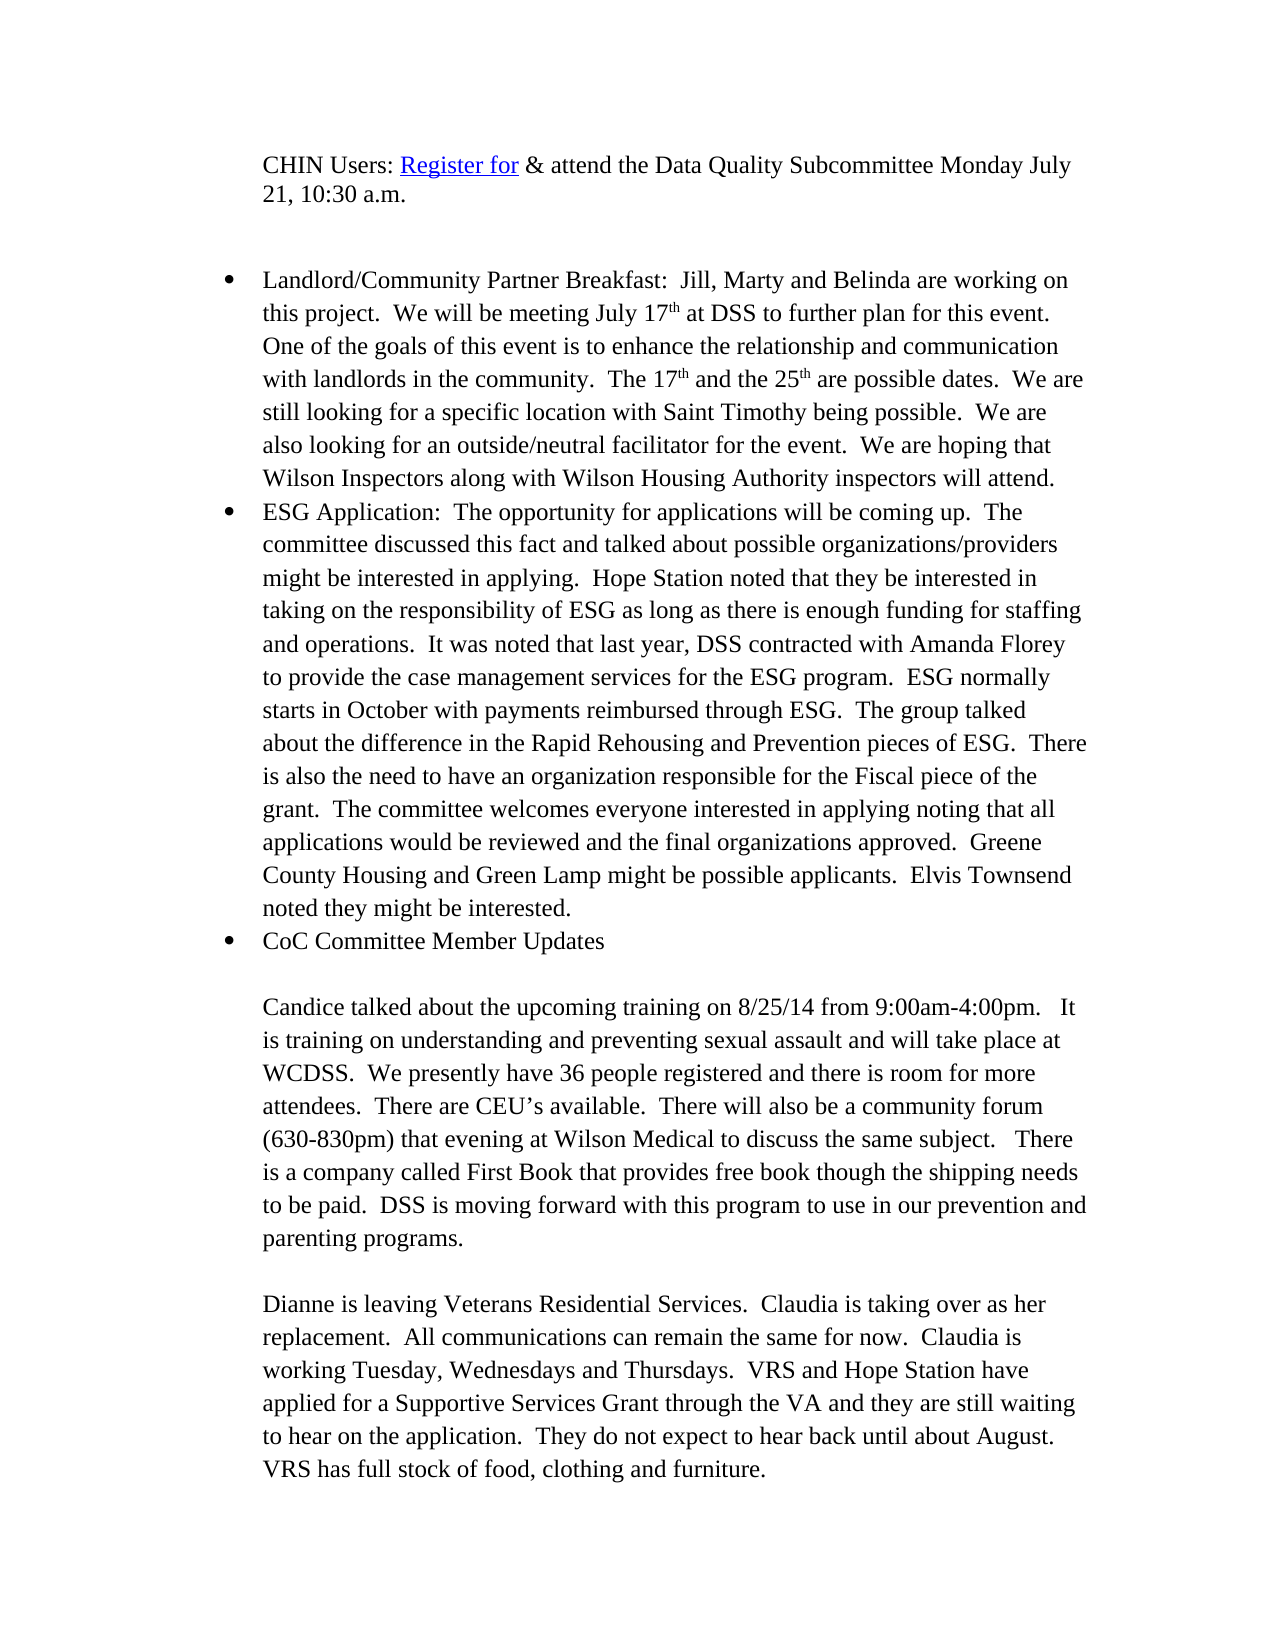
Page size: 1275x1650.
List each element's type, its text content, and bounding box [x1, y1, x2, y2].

list Landlord/Community Partner Breakfast: Jill, Marty and Belinda are working on this project. We will be meeting July 17th at DSS to further plan for this event. One of the goals of this event is to enhance the relationship and communication with landlords in the community. The 17th and the 25th are possible dates. We are still looking for a specific location with Saint Timothy being possible. We are also looking for an outside/neutral facilitator for the event. We are hoping that Wilson Inspectors along with Wilson Housing Authority inspectors will attend. [225, 265, 1087, 492]
list CoC Committee Member Updates [225, 926, 1087, 954]
list ESG Application: The opportunity for applications will be coming up. The committee discussed this fact and talked about possible organizations/providers might be interested in applying. Hope Station noted that they be interested in taking on the responsibility of ESG as long as there is enough funding for staffing and operations. It was noted that last year, DSS contracted with Amanda Florey to provide the case management services for the ESG program. ESG normally starts in October with payments reimbursed through ESG. The group talked about the difference in the Rapid Rehousing and Prevention pieces of ESG. There is also the need to have an organization responsible for the Fiscal piece of the grant. The committee welcomes everyone interested in applying noting that all applications would be reviewed and the final organizations approved. Greene County Housing and Green Lamp might be possible applicants. Elvis Townsend noted they might be interested. [225, 497, 1087, 922]
list Dianne is leaving Veterans Residential Services. Claudia is taking over as her replacement. All communications can remain the same for now. Claudia is working Tuesday, Wednesdays and Thursdays. VRS and Hope Station have applied for a Supportive Services Grant through the VA and they are still waiting to hear on the application. They do not expect to hear back until about August. VRS has full stock of food, clothing and furniture. [262, 1289, 1087, 1483]
list Candice talked about the upcoming training on 8/25/14 from 9:00am-4:00pm. It is training on understanding and preventing sexual assault and will take place at WCDSS. We presently have 36 people registered and there is room for more attendees. There are CEU’s available. There will also be a community forum (630-830pm) that evening at Wilson Medical to discuss the same subject. There is a company called First Book that provides free book though the shipping needs to be paid. DSS is moving forward with this program to use in our prevention and parenting programs. [262, 992, 1087, 1252]
text CHIN Users: Register for & attend the Data Quality Subcommittee Monday July 21, 10:30 a.m. [262, 150, 1087, 207]
